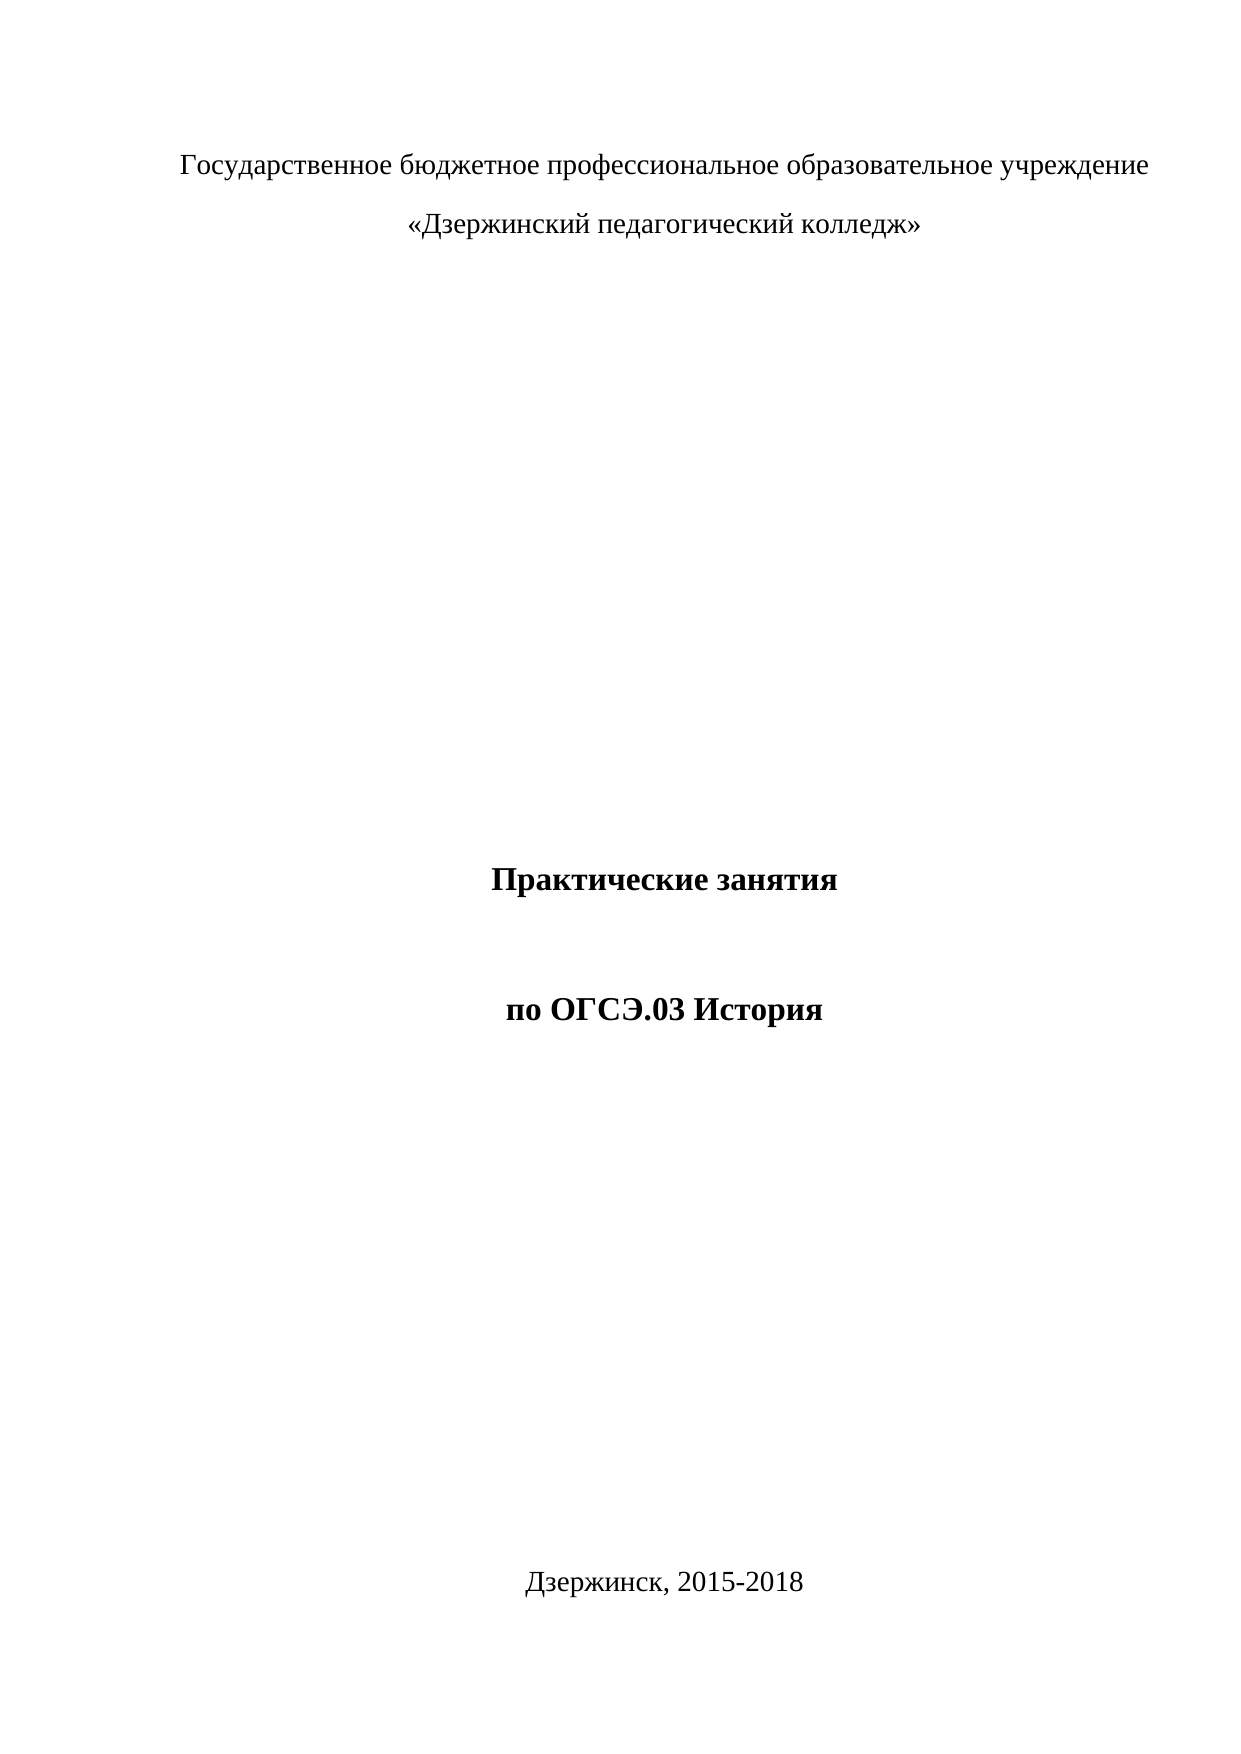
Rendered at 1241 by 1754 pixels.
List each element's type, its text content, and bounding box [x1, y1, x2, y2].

text Государственное бюджетное профессиональное образовательное учреждение [177, 147, 1152, 180]
text по ОГСЭ.03 История [177, 989, 1152, 1027]
text Дзержинск, 2015-2018 [177, 1564, 1152, 1598]
text Практические занятия [177, 859, 1152, 898]
text «Дзержинский педагогический колледж» [177, 206, 1152, 240]
